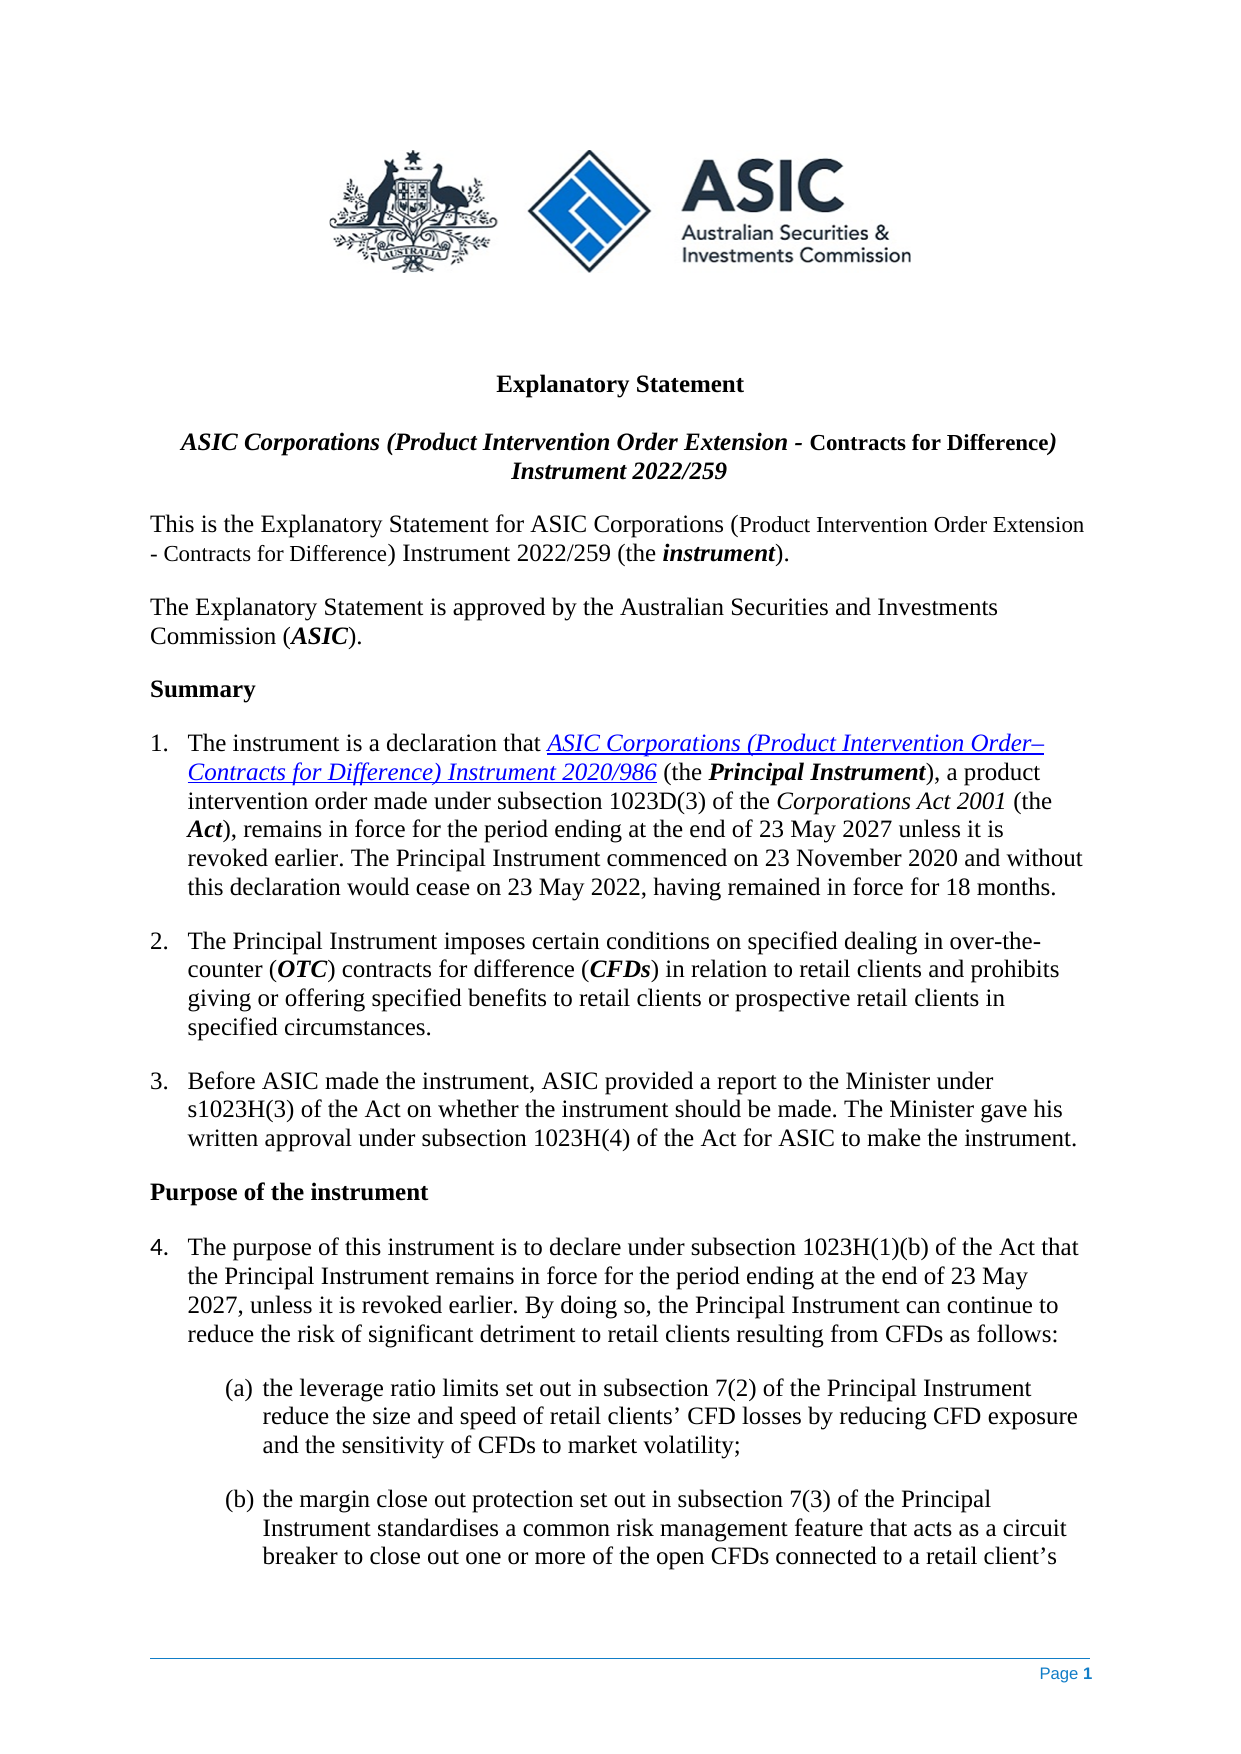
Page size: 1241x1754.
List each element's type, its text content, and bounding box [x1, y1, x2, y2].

list Before ASIC made the instrument, ASIC provided a report to the Minister under s1023H(3) of the Act on whether the instrument should be made. The Minister gave his written approval under subsection 1023H(4) of the Act for ASIC to make the instrument. [150, 1066, 1090, 1152]
text Summary [150, 674, 1090, 703]
text Explanatory Statement [150, 369, 1090, 398]
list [225, 1484, 1090, 1570]
picture [329, 150, 911, 273]
text ASIC Corporations (Product Intervention Order Extension - Contracts for Difference) Instrument 2022/259 [150, 427, 1090, 484]
text This is the Explanatory Statement for ASIC Corporations (Product Intervention Order Extension - Contracts for Difference) Instrument 2022/259 (the instrument). [150, 509, 1090, 567]
text The Explanatory Statement is approved by the Australian Securities and Investments Commission (ASIC). [150, 592, 1090, 649]
list The instrument is a declaration that ASIC Corporations (Product Intervention Order–Contracts for Difference) Instrument 2020/986 (the Principal Instrument), a product intervention order made under subsection 1023D(3) of the Corporations Act 2001 (the Act), remains in force for the period ending at the end of 23 May 2027 unless it is revoked earlier. The Principal Instrument commenced on 23 November 2020 and without this declaration would cease on 23 May 2022, having remained in force for 18 months. [150, 728, 1090, 901]
list The Principal Instrument imposes certain conditions on specified dealing in over-the-counter (OTC) contracts for difference (CFDs) in relation to retail clients and prohibits giving or offering specified benefits to retail clients or prospective retail clients in specified circumstances. [150, 926, 1090, 1041]
list The purpose of this instrument is to declare under subsection 1023H(1)(b) of the Act that the Principal Instrument remains in force for the period ending at the end of 23 May 2027, unless it is revoked earlier. By doing so, the Principal Instrument can continue to reduce the risk of significant detriment to retail clients resulting from CFDs as follows: [150, 1231, 1090, 1348]
list the leverage ratio limits set out in subsection 7(2) of the Principal Instrument reduce the size and speed of retail clients’ CFD losses by reducing CFD exposure and the sensitivity of CFDs to market volatility; [225, 1373, 1090, 1459]
text Purpose of the instrument [150, 1177, 1090, 1206]
